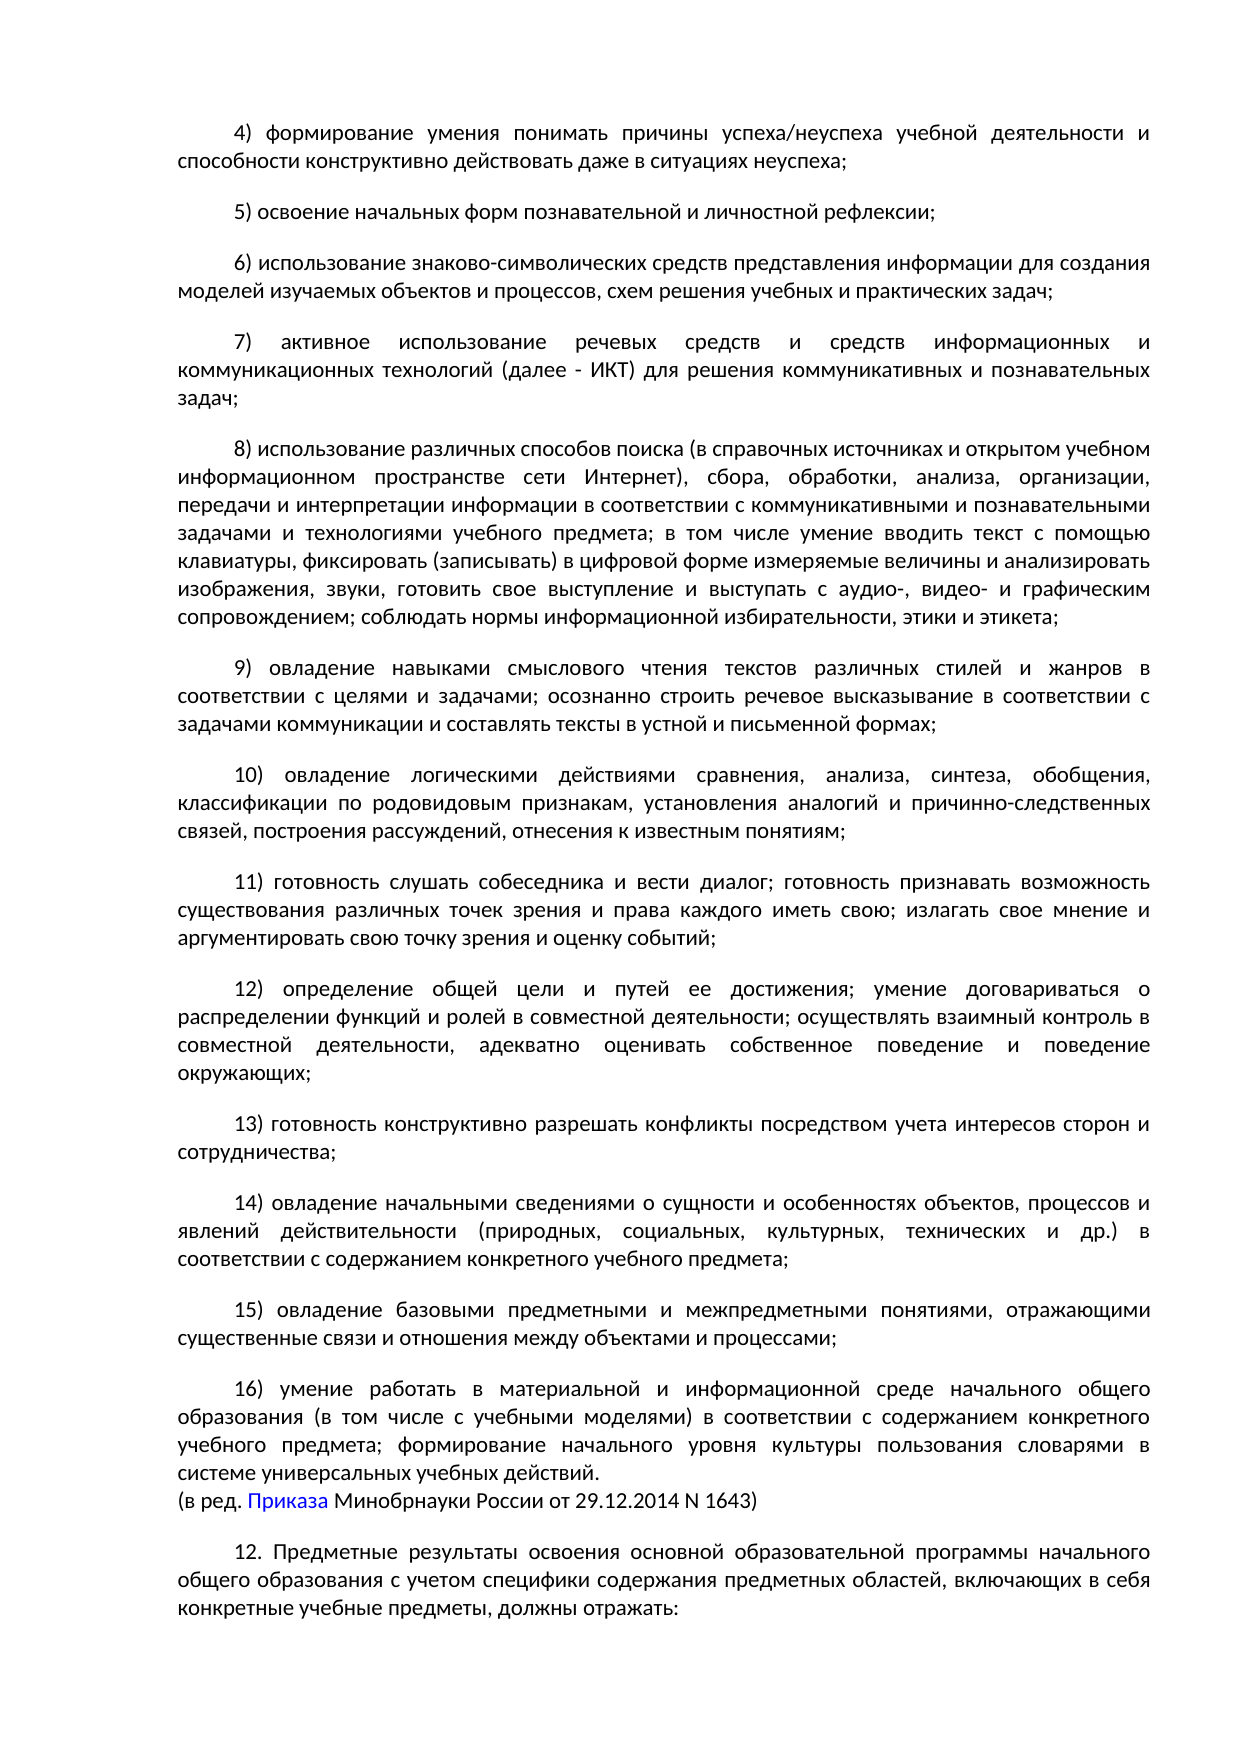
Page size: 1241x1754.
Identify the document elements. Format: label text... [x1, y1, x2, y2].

text 15) овладение базовыми предметными и межпредметными понятиями, отражающими существенные связи и отношения между объектами и процессами; [177, 1295, 1152, 1351]
text 7) активное использование речевых средств и средств информационных и коммуникационных технологий (далее - ИКТ) для решения коммуникативных и познавательных задач; [177, 327, 1152, 411]
text 12) определение общей цели и путей ее достижения; умение договариваться о распределении функций и ролей в совместной деятельности; осуществлять взаимный контроль в совместной деятельности, адекватно оценивать собственное поведение и поведение окружающих; [177, 974, 1152, 1086]
text 13) готовность конструктивно разрешать конфликты посредством учета интересов сторон и сотрудничества; [177, 1109, 1152, 1165]
text 9) овладение навыками смыслового чтения текстов различных стилей и жанров в соответствии с целями и задачами; осознанно строить речевое высказывание в соответствии с задачами коммуникации и составлять тексты в устной и письменной формах; [177, 653, 1152, 737]
text (в ред. Приказа Минобрнауки России от 29.12.2014 N 1643) [177, 1486, 1152, 1514]
text 14) овладение начальными сведениями о сущности и особенностях объектов, процессов и явлений действительности (природных, социальных, культурных, технических и др.) в соответствии с содержанием конкретного учебного предмета; [177, 1188, 1152, 1272]
text 10) овладение логическими действиями сравнения, анализа, синтеза, обобщения, классификации по родовидовым признакам, установления аналогий и причинно-следственных связей, построения рассуждений, отнесения к известным понятиям; [177, 760, 1152, 844]
text 6) использование знаково-символических средств представления информации для создания моделей изучаемых объектов и процессов, схем решения учебных и практических задач; [177, 248, 1152, 304]
text 4) формирование умения понимать причины успеха/неуспеха учебной деятельности и способности конструктивно действовать даже в ситуациях неуспеха; [177, 118, 1152, 174]
text 16) умение работать в материальной и информационной среде начального общего образования (в том числе с учебными моделями) в соответствии с содержанием конкретного учебного предмета; формирование начального уровня культуры пользования словарями в системе универсальных учебных действий. [177, 1374, 1152, 1486]
text 11) готовность слушать собеседника и вести диалог; готовность признавать возможность существования различных точек зрения и права каждого иметь свою; излагать свое мнение и аргументировать свою точку зрения и оценку событий; [177, 867, 1152, 951]
text 8) использование различных способов поиска (в справочных источниках и открытом учебном информационном пространстве сети Интернет), сбора, обработки, анализа, организации, передачи и интерпретации информации в соответствии с коммуникативными и познавательными задачами и технологиями учебного предмета; в том числе умение вводить текст с помощью клавиатуры, фиксировать (записывать) в цифровой форме измеряемые величины и анализировать изображения, звуки, готовить свое выступление и выступать с аудио-, видео- и графическим сопровождением; соблюдать нормы информационной избирательности, этики и этикета; [177, 434, 1152, 630]
text 12. Предметные результаты освоения основной образовательной программы начального общего образования с учетом специфики содержания предметных областей, включающих в себя конкретные учебные предметы, должны отражать: [177, 1537, 1152, 1621]
text 5) освоение начальных форм познавательной и личностной рефлексии; [177, 197, 1152, 225]
